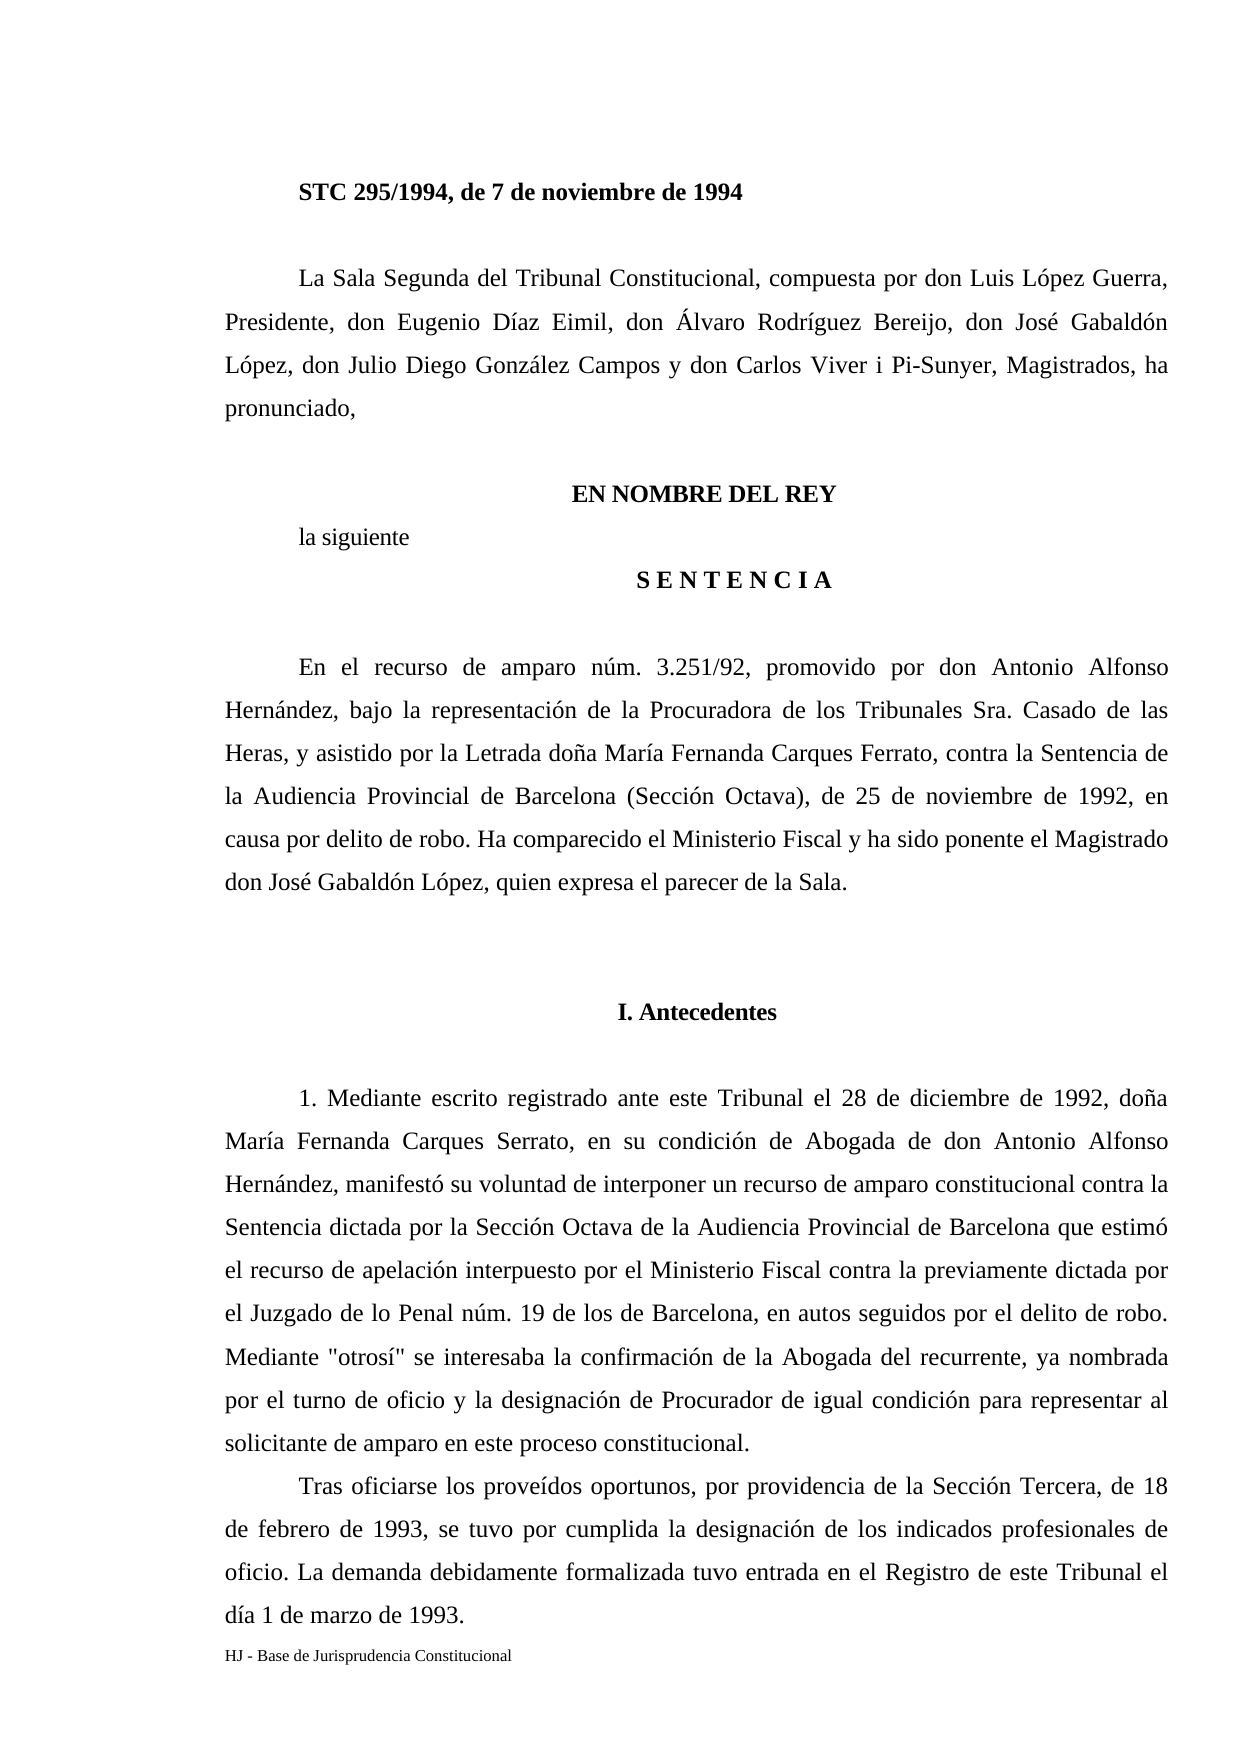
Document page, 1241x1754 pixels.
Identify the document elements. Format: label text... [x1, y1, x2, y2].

text En el recurso de amparo núm. 3.251/92, promovido por don Antonio Alfonso Hernández, bajo la representación de la Procuradora de los Tribunales Sra. Casado de las Heras, y asistido por la Letrada doña María Fernanda Carques Ferrato, contra la Sentencia de la Audiencia Provincial de Barcelona (Sección Octava), de 25 de noviembre de 1992, en causa por delito de robo. Ha comparecido el Ministerio Fiscal y ha sido ponente el Magistrado don José Gabaldón López, quien expresa el parecer de la Sala. [224, 652, 1169, 896]
text La Sala Segunda del Tribunal Constitucional, compuesta por don Luis López Guerra, Presidente, don Eugenio Díaz Eimil, don Álvaro Rodríguez Bereijo, don José Gabaldón López, don Julio Diego González Campos y don Carlos Viver i Pi-Sunyer, Magistrados, ha pronunciado, [224, 263, 1169, 422]
text Tras oficiarse los proveídos oportunos, por providencia de la Sección Tercera, de 18 de febrero de 1993, se tuvo por cumplida la designación de los indicados profesionales de oficio. La demanda debidamente formalizada tuvo entrada en el Registro de este Tribunal el día 1 de marzo de 1993. [224, 1471, 1169, 1629]
text la siguiente [224, 522, 1110, 551]
text EN NOMBRE DEL REY [224, 479, 1110, 508]
text I. Antecedentes [224, 997, 1169, 1025]
text STC 295/1994, de 7 de noviembre de 1994 [224, 177, 1169, 206]
text S E N T E N C I A [224, 565, 1169, 594]
text 1. Mediante escrito registrado ante este Tribunal el 28 de diciembre de 1992, doña María Fernanda Carques Serrato, en su condición de Abogada de don Antonio Alfonso Hernández, manifestó su voluntad de interponer un recurso de amparo constitucional contra la Sentencia dictada por la Sección Octava de la Audiencia Provincial de Barcelona que estimó el recurso de apelación interpuesto por el Ministerio Fiscal contra la previamente dictada por el Juzgado de lo Penal núm. 19 de los de Barcelona, en autos seguidos por el delito de robo. Mediante "otrosí" se interesaba la confirmación de la Abogada del recurrente, ya nombrada por el turno de oficio y la designación de Procurador de igual condición para representar al solicitante de amparo en este proceso constitucional. [224, 1083, 1169, 1457]
